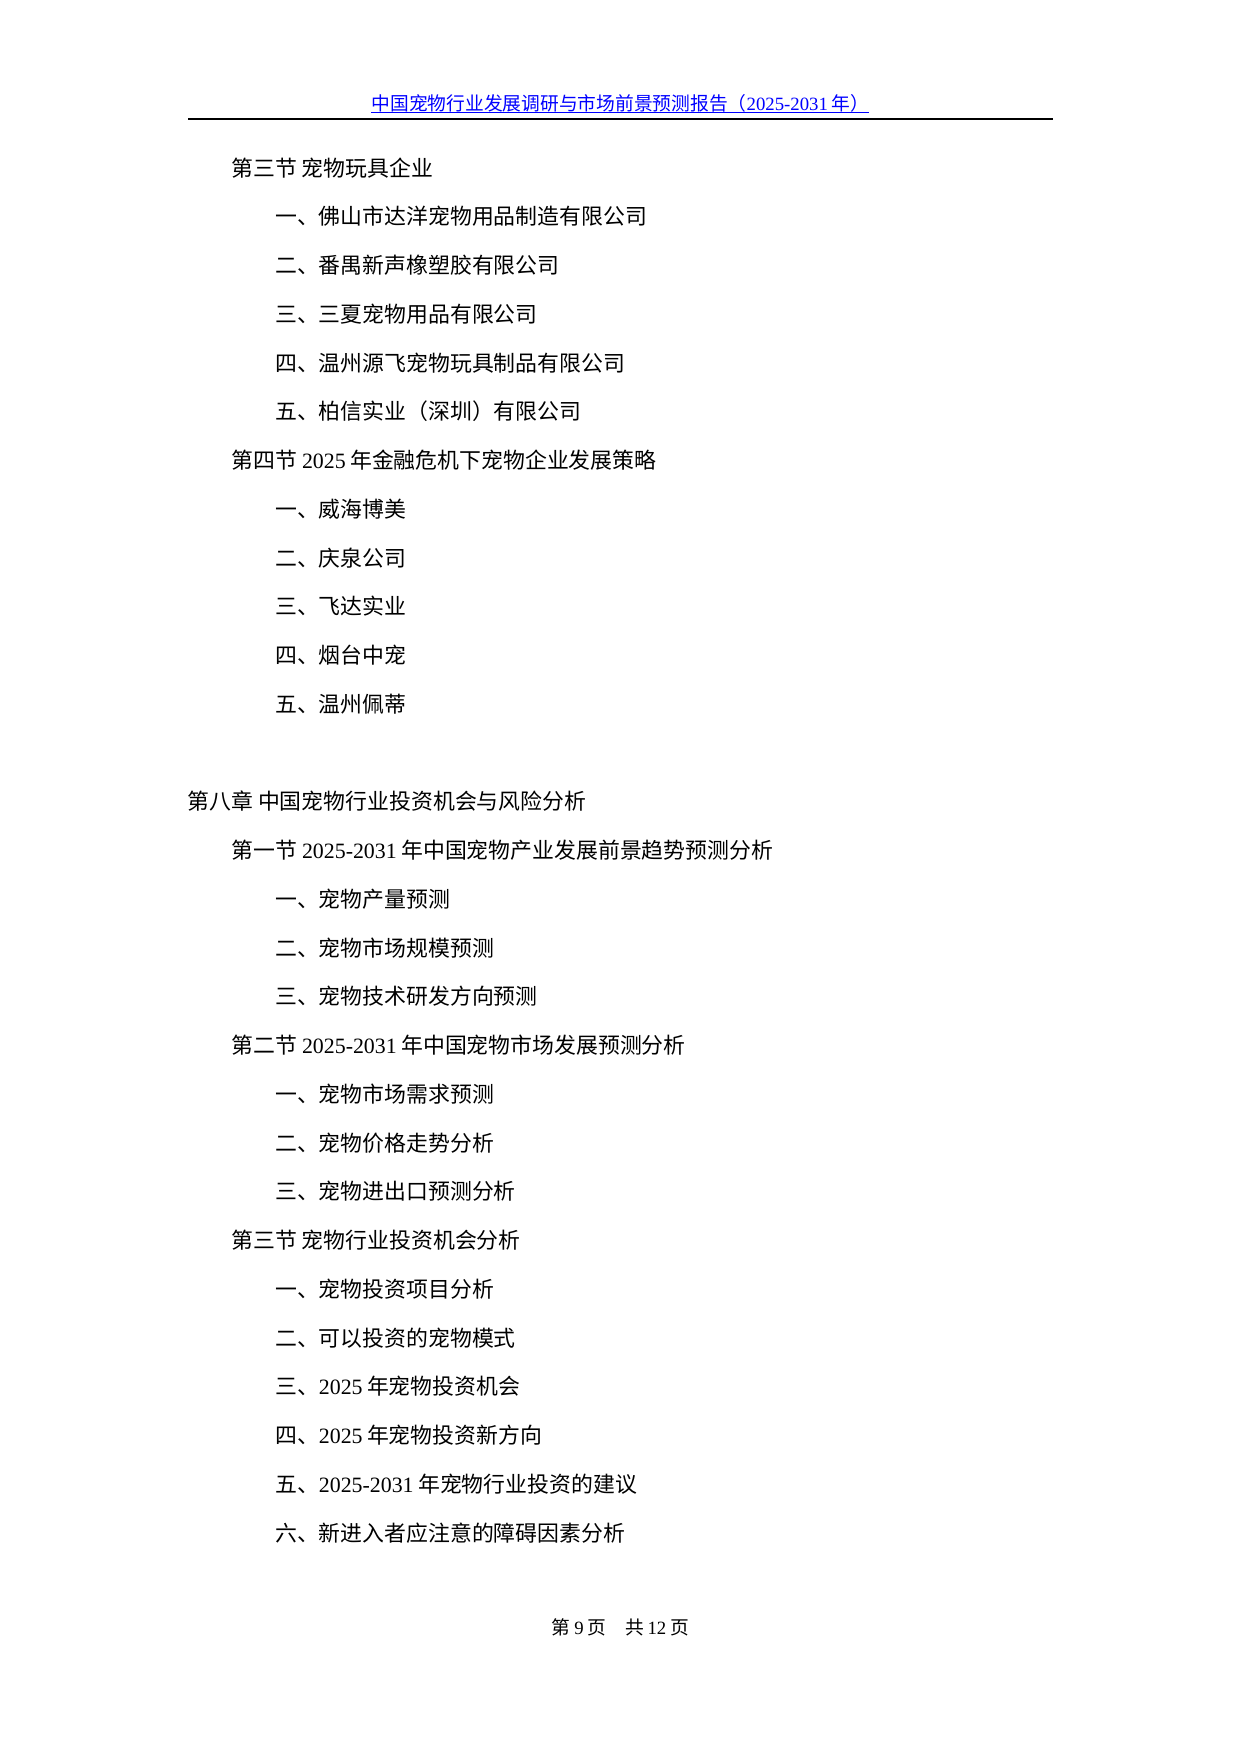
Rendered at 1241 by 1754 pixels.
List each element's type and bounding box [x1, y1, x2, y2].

text [187, 150, 1053, 1548]
